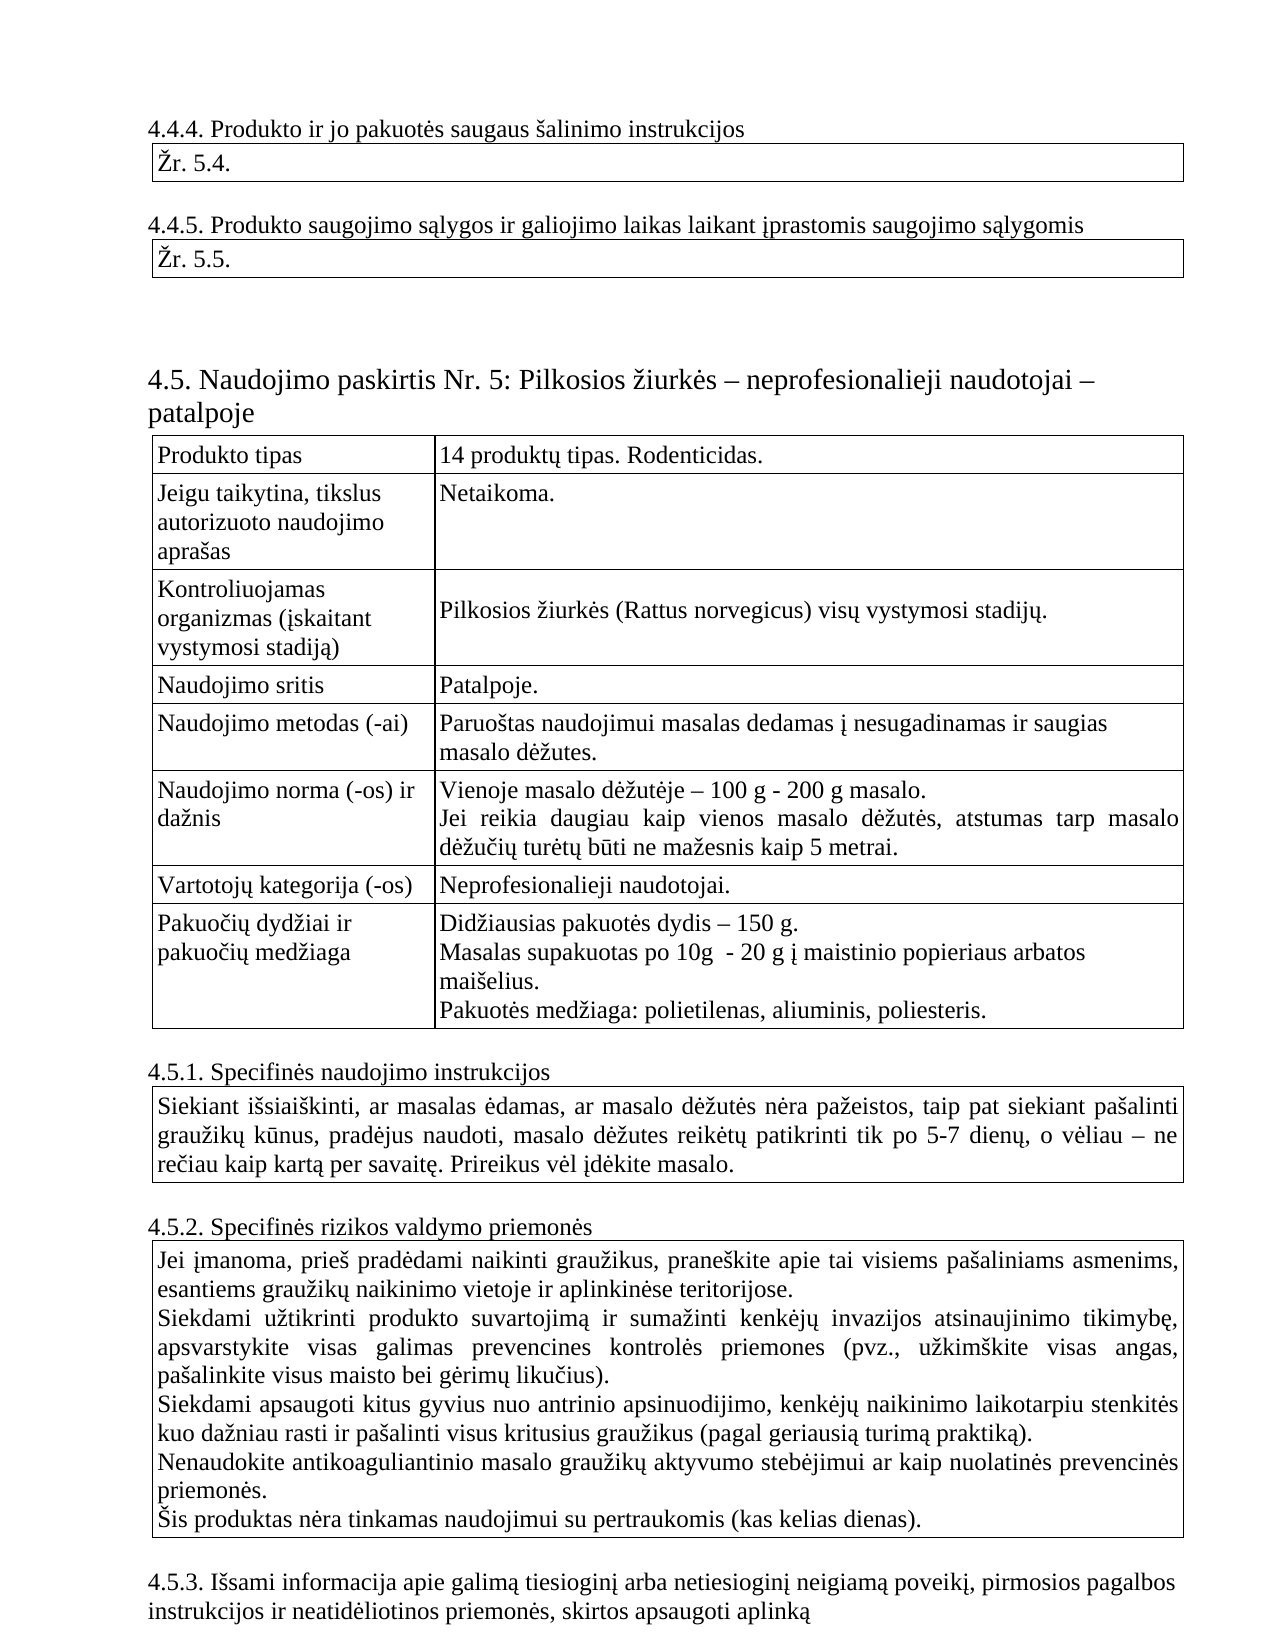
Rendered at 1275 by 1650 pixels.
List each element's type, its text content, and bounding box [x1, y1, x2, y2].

text 4.4.4. Produkto ir jo pakuotės saugaus šalinimo instrukcijos [148, 114, 1186, 142]
table_header Žr. 5.4. [153, 144, 1183, 181]
table_cell Naudojimo metodas (-ai) [153, 704, 434, 769]
table_header Siekiant išsiaiškinti, ar masalas ėdamas, ar masalo dėžutės nėra pažeistos, taip pat siekiant pašalinti graužikų kūnus, pradėjus naudoti, masalo dėžutes reikėtų patikrinti tik po 5-7 dienų, o vėliau – ne rečiau kaip kartą per savaitę. Prireikus vėl įdėkite masalo. [153, 1087, 1183, 1182]
text 4.5. Naudojimo paskirtis Nr. 5: Pilkosios žiurkės – neprofesionalieji naudotojai – patalpoje [148, 362, 1186, 429]
text 4.5.3. Išsami informacija apie galimą tiesioginį arba netiesioginį neigiamą poveikį, pirmosios pagalbos instrukcijos ir neatidėliotinos priemonės, skirtos apsaugoti aplinką [148, 1567, 1186, 1624]
table_cell Neprofesionalieji naudotojai. [436, 866, 1183, 903]
table_cell Kontroliuojamas organizmas (įskaitant vystymosi stadiją) [153, 570, 434, 664]
text 4.5.1. Specifinės naudojimo instrukcijos [148, 1057, 1186, 1086]
table_cell Naudojimo sritis [153, 666, 434, 703]
table_cell Paruoštas naudojimui masalas dedamas į nesugadinamas ir saugias masalo dėžutes. [436, 704, 1183, 769]
table_header Produkto tipas [153, 436, 434, 473]
table_header 14 produktų tipas. Rodenticidas. [436, 436, 1183, 473]
table_cell Pilkosios žiurkės (Rattus norvegicus) visų vystymosi stadijų. [436, 570, 1183, 664]
table_cell Pakuočių dydžiai ir pakuočių medžiaga [153, 904, 434, 1028]
table_header Jei įmanoma, prieš pradėdami naikinti graužikus, praneškite apie tai visiems pašaliniams asmenims, esantiems graužikų naikinimo vietoje ir aplinkinėse teritorijose. Siekdami užtikrinti produkto suvartojimą ir sumažinti kenkėjų invazijos atsinaujinimo tikimybę, apsvarstykite visas galimas prevencines kontrolės priemones (pvz., užkimškite visas angas, pašalinkite visus maisto bei gėrimų likučius). Siekdami apsaugoti kitus gyvius nuo antrinio apsinuodijimo, kenkėjų naikinimo laikotarpiu stenkitės kuo dažniau rasti ir pašalinti visus kritusius graužikus (pagal geriausią turimą praktiką). Nenaudokite antikoaguliantinio masalo graužikų aktyvumo stebėjimui ar kaip nuolatinės prevencinės priemonės. Šis produktas nėra tinkamas naudojimui su pertraukomis (kas kelias dienas). [153, 1241, 1183, 1537]
table_cell Naudojimo norma (-os) ir dažnis [153, 771, 434, 865]
table_header Žr. 5.5. [153, 240, 1183, 277]
table_cell Didžiausias pakuotės dydis – 150 g. Masalas supakuotas po 10g - 20 g į maistinio popieriaus arbatos maišelius. Pakuotės medžiaga: polietilenas, aliuminis, poliesteris. [436, 904, 1183, 1028]
text 4.5.2. Specifinės rizikos valdymo priemonės [148, 1212, 1186, 1240]
table_cell Jeigu taikytina, tikslus autorizuoto naudojimo aprašas [153, 474, 434, 569]
table_cell Vartotojų kategorija (-os) [153, 866, 434, 903]
table_cell Patalpoje. [436, 666, 1183, 703]
table_cell Vienoje masalo dėžutėje – 100 g - 200 g masalo. Jei reikia daugiau kaip vienos masalo dėžutės, atstumas tarp masalo dėžučių turėtų būti ne mažesnis kaip 5 metrai. [436, 771, 1183, 865]
table_cell Netaikoma. [436, 474, 1183, 569]
text 4.4.5. Produkto saugojimo sąlygos ir galiojimo laikas laikant įprastomis saugojimo sąlygomis [148, 210, 1186, 239]
